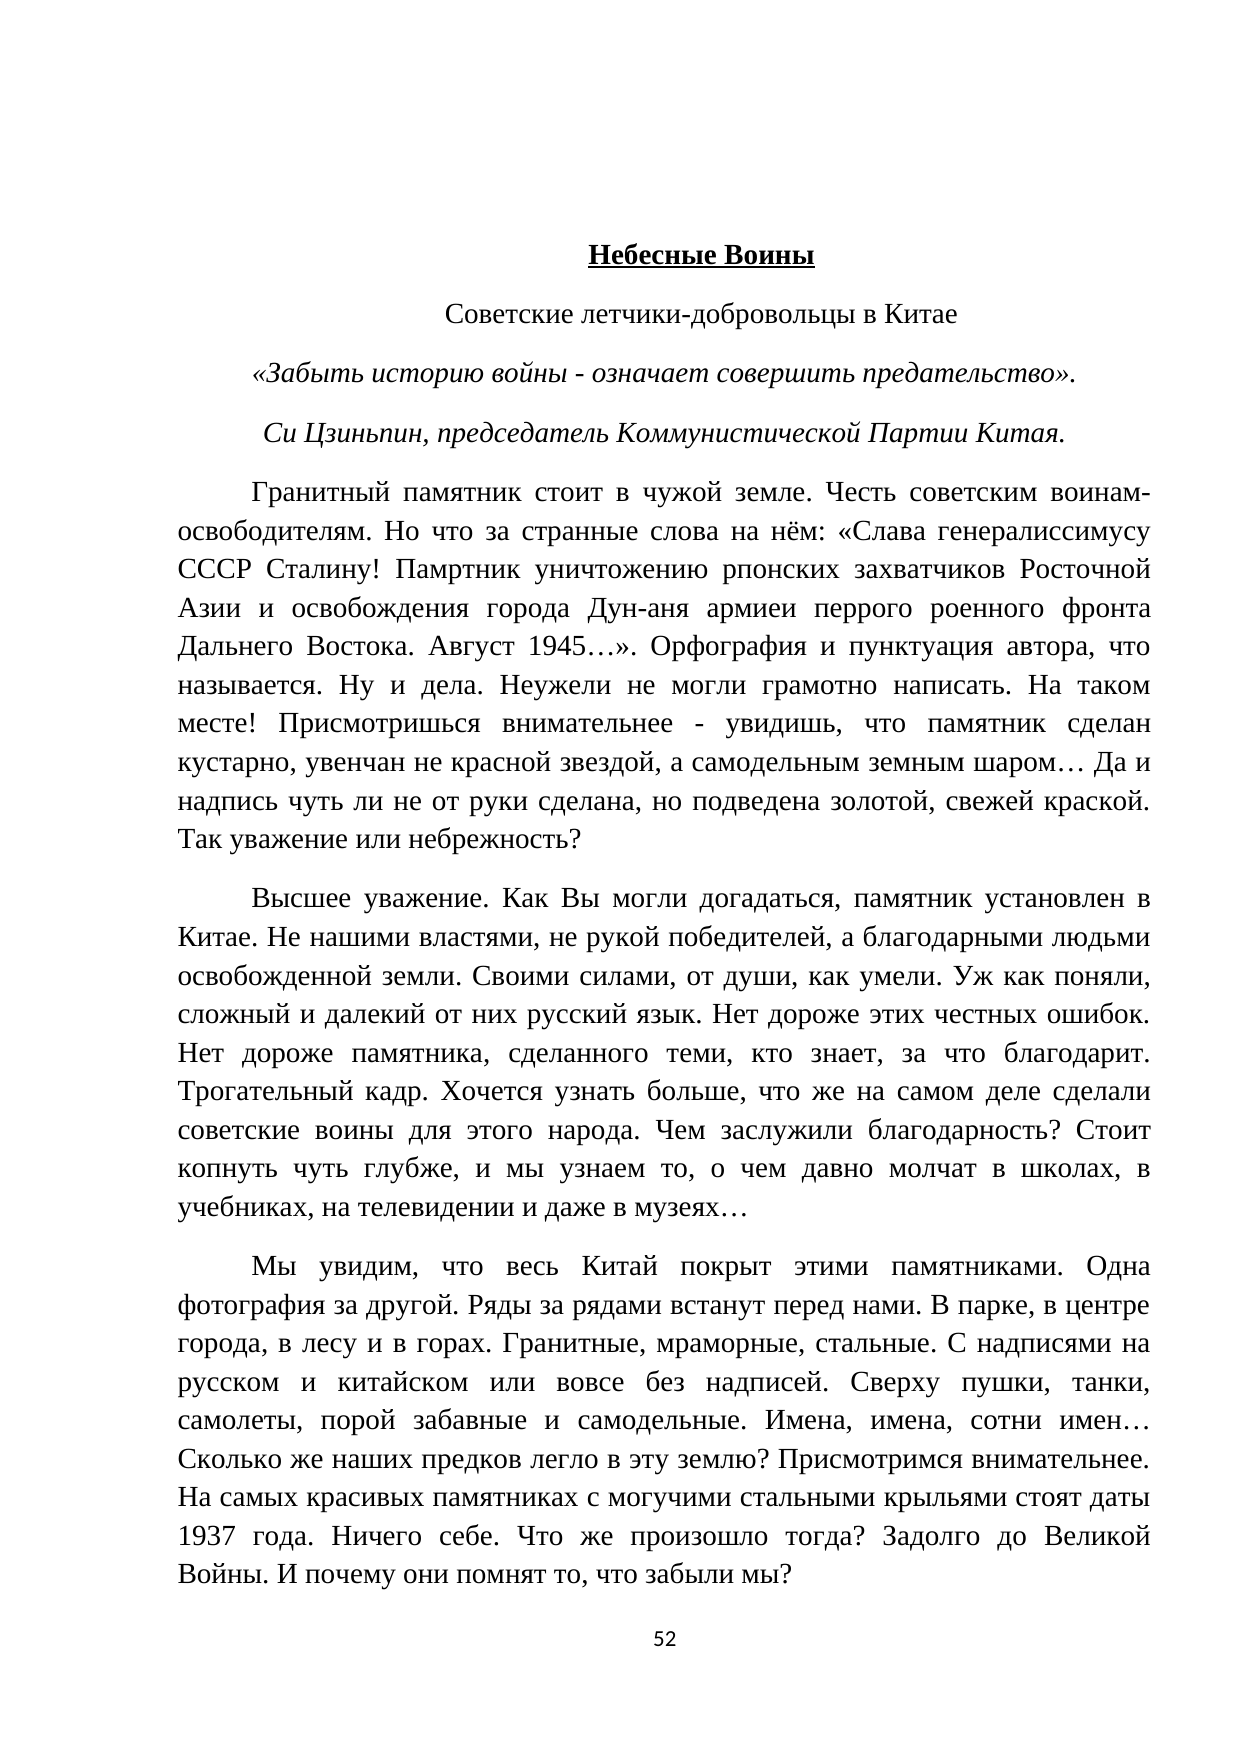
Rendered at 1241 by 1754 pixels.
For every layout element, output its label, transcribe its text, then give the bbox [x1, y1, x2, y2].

text Небесные Воины [177, 237, 1152, 270]
text Мы увидим, что весь Китай покрыт этими памятниками. Одна фотография за другой. Ряды за рядами встанут перед нами. В парке, в центре города, в лесу и в горах. Гранитные, мраморные, стальные. С надписями на русском и китайском или вовсе без надписей. Сверху пушки, танки, самолеты, порой забавные и самодельные. Имена, имена, сотни имен… Сколько же наших предков легло в эту землю? Присмотримся внимательнее. На самых красивых памятниках с могучими стальными крыльями стоят даты 1937 года. Ничего себе. Что же произошло тогда? Задолго до Великой Войны. И почему они помнят то, что забыли мы? [177, 1248, 1152, 1590]
text Советские летчики-добровольцы в Китае [177, 296, 1152, 330]
text Гранитный памятник стоит в чужой земле. Честь советским воинам-освободителям. Но что за странные слова на нём: «Слава генералиссимусу СССР Сталину! Памртник уничтожению рпонских захватчиков Росточной Азии и освобождения города Дун-аня армиеи перрого роенного фронта Дальнего Востока. Август 1945…». Орфография и пунктуация автора, что называется. Ну и дела. Неужели не могли грамотно написать. На таком месте! Присмотришься внимательнее - увидишь, что памятник сделан кустарно, увенчан не красной звездой, а самодельным земным шаром… Да и надпись чуть ли не от руки сделана, но подведена золотой, свежей краской. Так уважение или небрежность? [177, 474, 1152, 855]
text «Забыть историю войны - означает совершить предательство». [177, 356, 1152, 389]
text Си Цзиньпин, председатель Коммунистической Партии Китая. [177, 415, 1152, 448]
text Высшее уважение. Как Вы могли догадаться, памятник установлен в Китае. Не нашими властями, не рукой победителей, а благодарными людьми освобожденной земли. Своими силами, от души, как умели. Уж как поняли, сложный и далекий от них русский язык. Нет дороже этих честных ошибок. Нет дороже памятника, сделанного теми, кто знает, за что благодарит. Трогательный кадр. Хочется узнать больше, что же на самом деле сделали советские воины для этого народа. Чем заслужили благодарность? Стоит копнуть чуть глубже, и мы узнаем то, о чем давно молчат в школах, в учебниках, на телевидении и даже в музеях… [177, 881, 1152, 1222]
